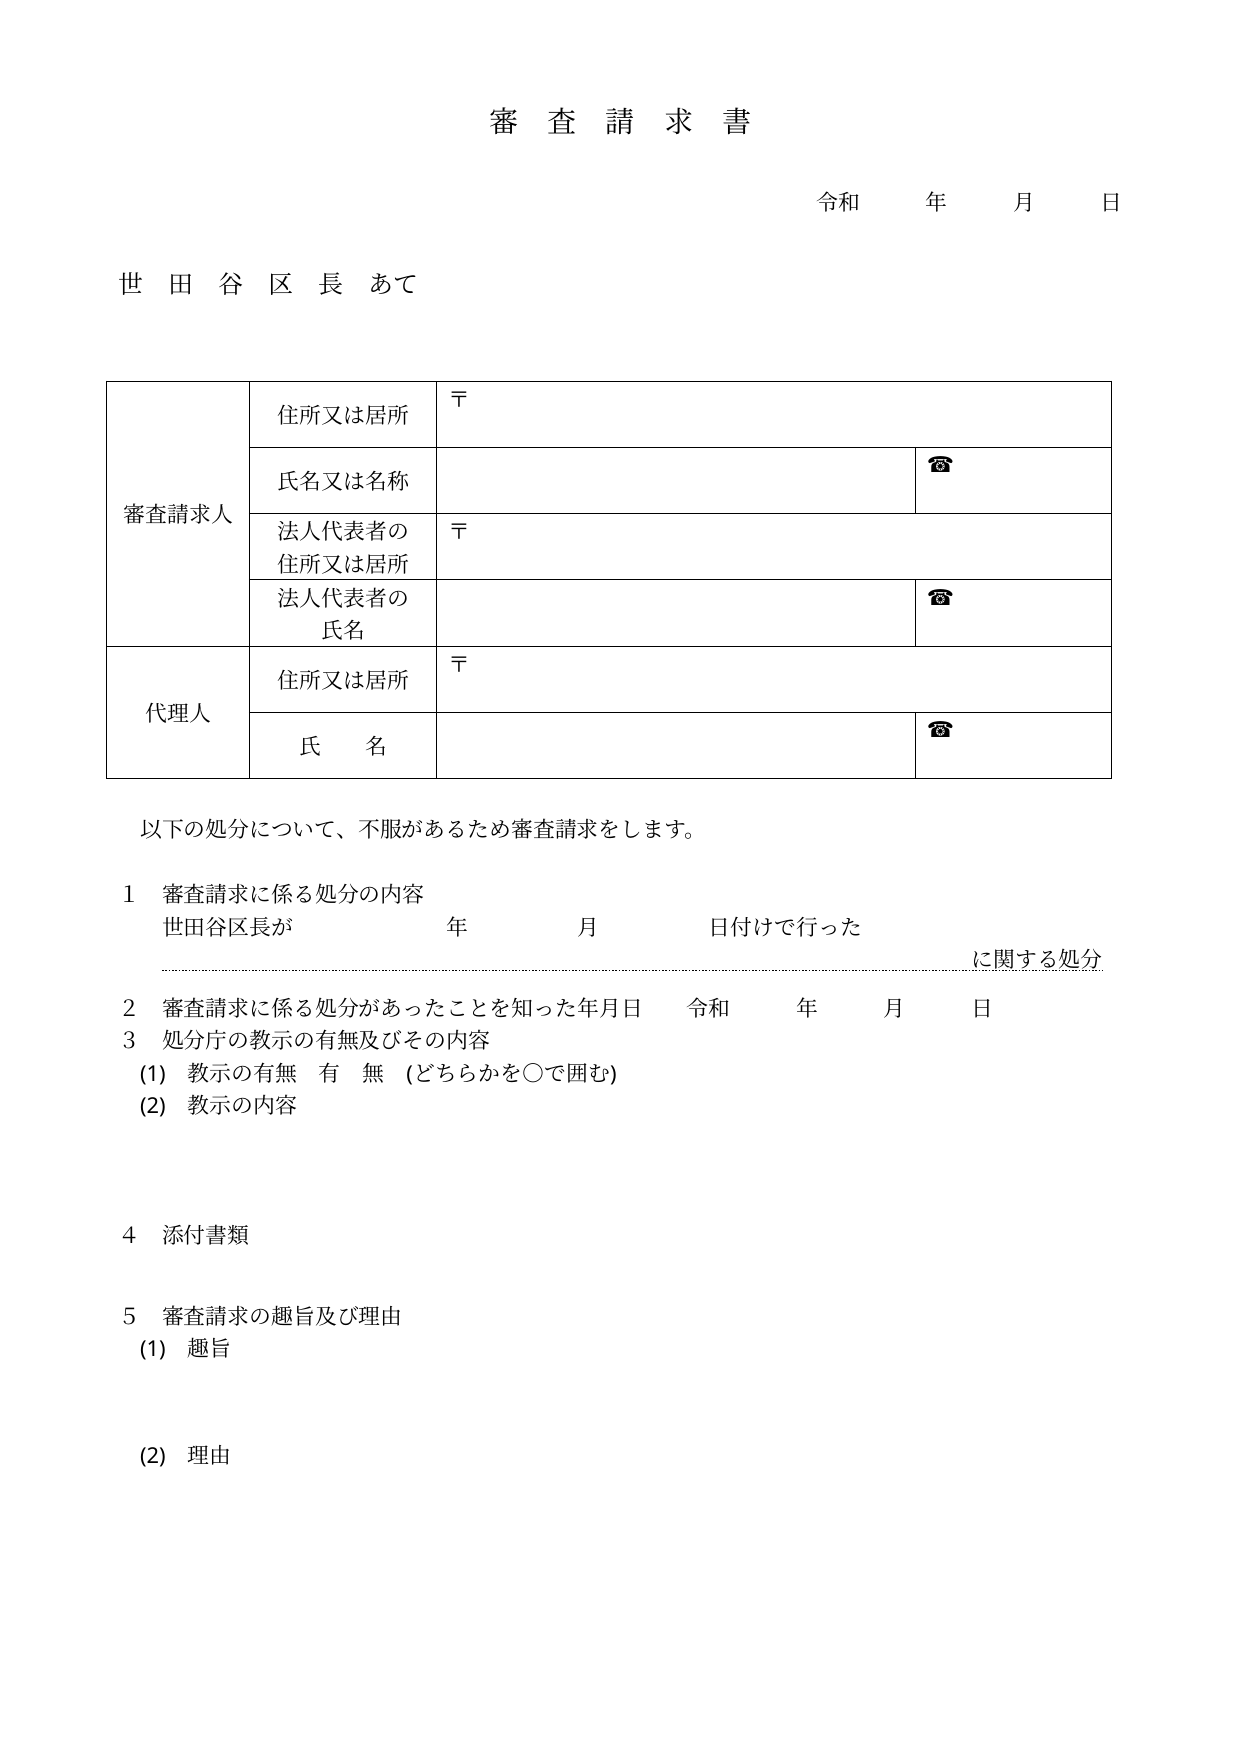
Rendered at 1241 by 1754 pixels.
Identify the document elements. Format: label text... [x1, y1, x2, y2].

text 以下の処分について、不服があるため審査請求をします。 [118, 812, 1122, 844]
text (1) 趣旨 [118, 1331, 1122, 1364]
table_cell ☎ [916, 580, 1111, 646]
table_cell 氏 名 [250, 713, 436, 778]
text ４ 添付書類 [118, 1217, 1122, 1250]
table_header 審査請求人 [107, 382, 249, 646]
table_cell 法人代表者の 氏名 [250, 580, 436, 646]
table_cell ☎ [916, 713, 1111, 778]
table_cell 〒 [437, 647, 1111, 712]
text (2) 教示の内容 [118, 1088, 1122, 1121]
text ５ 審査請求の趣旨及び理由 [118, 1298, 1122, 1331]
text 世田谷区長が 年 月 日付けで行った [118, 909, 1122, 942]
table_cell 氏名又は名称 [250, 448, 436, 513]
table_cell [437, 713, 915, 778]
text 世 田 谷 区 長 あて [118, 250, 1122, 315]
table_cell [437, 448, 915, 513]
table_cell 〒 [437, 514, 1111, 579]
table_cell 住所又は居所 [250, 647, 436, 712]
table_cell [437, 580, 915, 646]
text 令和 年 月 日 [118, 185, 1122, 217]
table_cell 法人代表者の 住所又は居所 [250, 514, 436, 579]
table_header 〒 [437, 382, 1111, 447]
text 審 査 請 求 書 [118, 87, 1122, 152]
text １ 審査請求に係る処分の内容 [118, 877, 1122, 909]
text ２ 審査請求に係る処分があったことを知った年月日 令和 年 月 日 [118, 990, 1122, 1023]
text に関する処分 [118, 942, 1122, 975]
text (2) 理由 [118, 1438, 1122, 1471]
table_header 住所又は居所 [250, 382, 436, 447]
table_cell 代理人 [107, 647, 249, 778]
text ３ 処分庁の教示の有無及びその内容 [118, 1023, 1122, 1056]
table_cell ☎ [916, 448, 1111, 513]
text (1) 教示の有無 有 無 (どちらかを○で囲む) [118, 1056, 1122, 1088]
